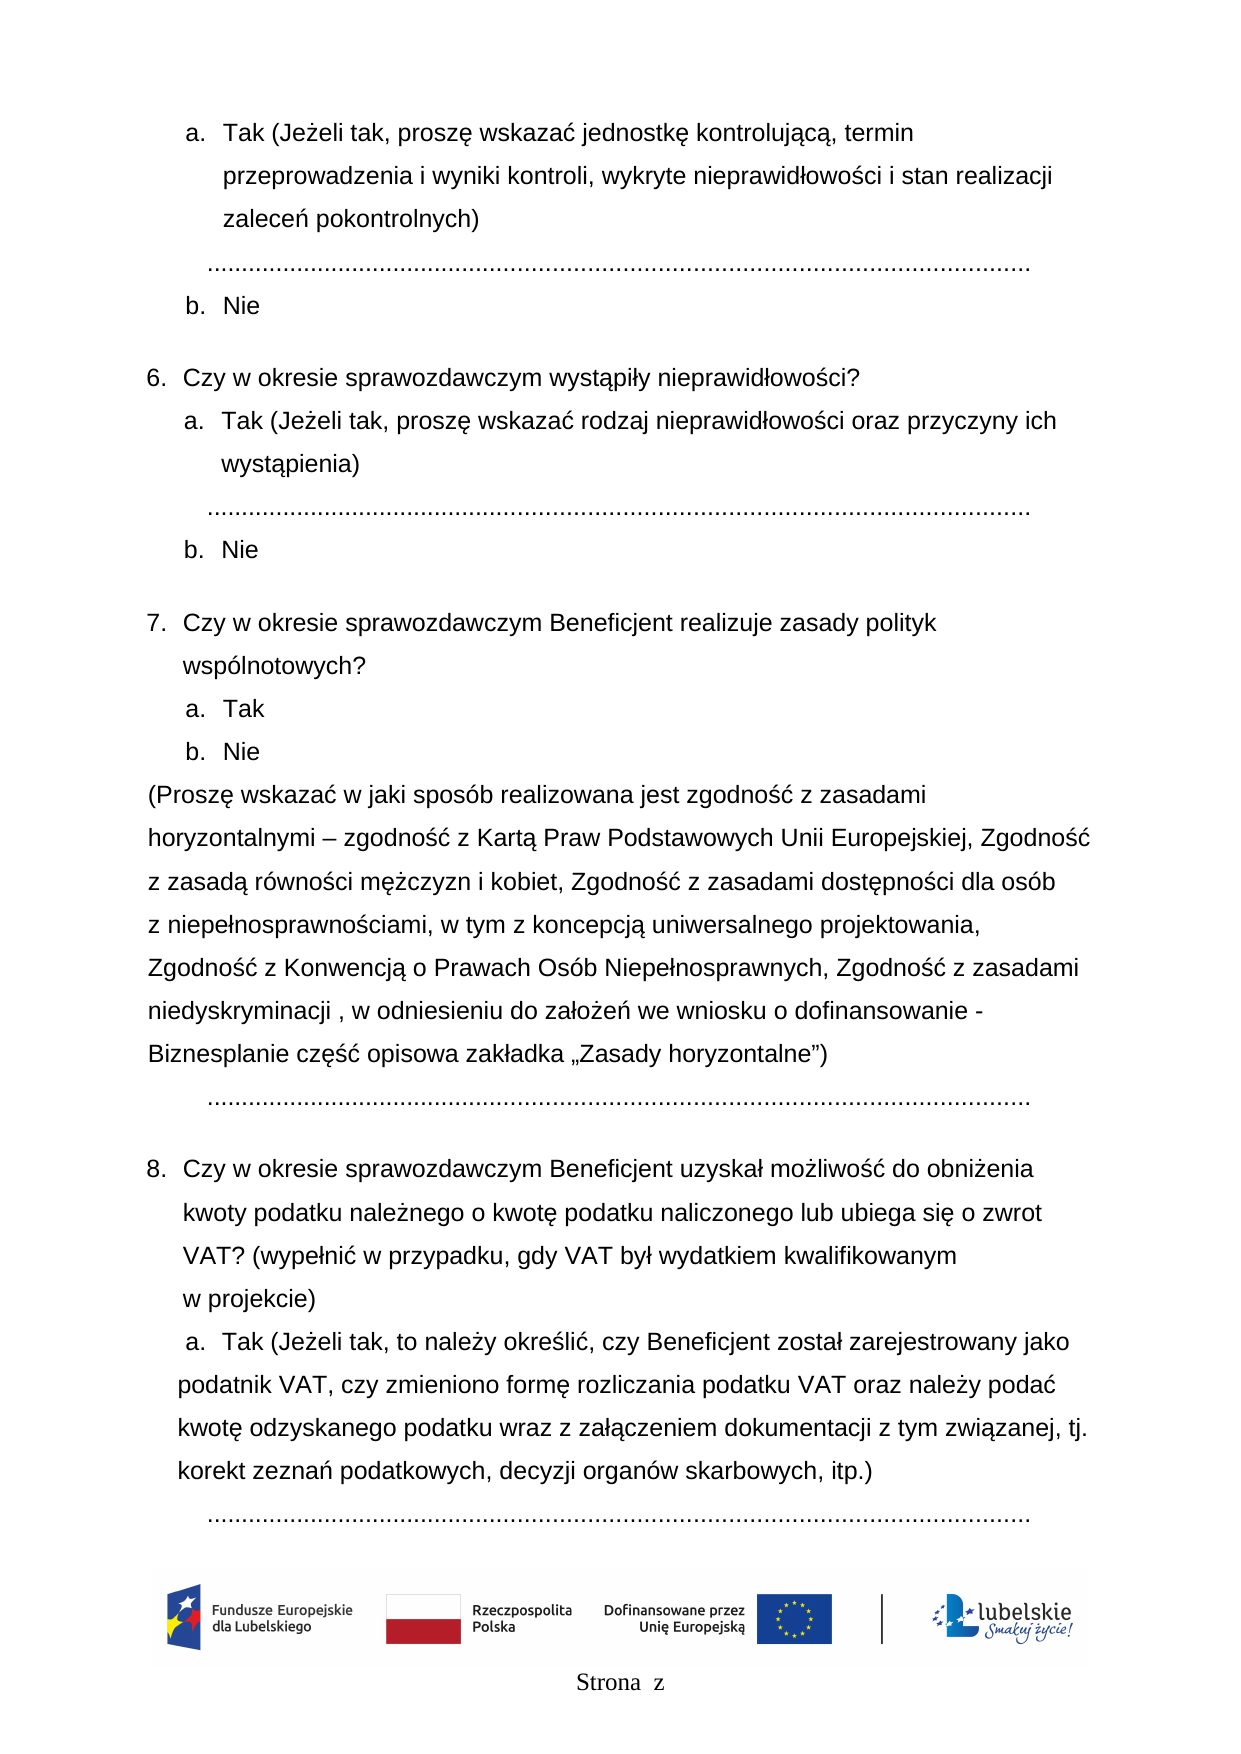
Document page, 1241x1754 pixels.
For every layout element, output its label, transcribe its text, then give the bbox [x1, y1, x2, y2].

list Czy w okresie sprawozdawczym wystąpiły nieprawidłowości? [146, 363, 1092, 392]
list Czy w okresie sprawozdawczym Beneficjent uzyskał możliwość do obniżenia kwoty podatku należnego o kwotę podatku naliczonego lub ubiega się o zwrot VAT? (wypełnić w przypadku, gdy VAT był wydatkiem kwalifikowanym w projekcie) [146, 1154, 1092, 1313]
list Tak (Jeżeli tak, proszę wskazać jednostkę kontrolującą, termin przeprowadzenia i wyniki kontroli, wykryte nieprawidłowości i stan realizacji zaleceń pokontrolnych) [185, 118, 1092, 233]
picture [151, 1567, 1090, 1667]
list Tak (Jeżeli tak, proszę wskazać rodzaj nieprawidłowości oraz przyczyny ich wystąpienia) [184, 406, 1092, 478]
list Czy w okresie sprawozdawczym Beneficjent realizuje zasady polityk wspólnotowych? [146, 608, 1092, 680]
list Nie [184, 536, 1092, 564]
list Nie [185, 737, 1092, 766]
list Tak [185, 694, 1092, 723]
list Tak (Jeżeli tak, to należy określić, czy Beneficjent został zarejestrowany jako podatnik VAT, czy zmieniono formę rozliczania podatku VAT oraz należy podać kwotę odzyskanego podatku wraz z załączeniem dokumentacji z tym związanej, tj. korekt zeznań podatkowych, decyzji organów skarbowych, itp.) [177, 1327, 1092, 1485]
list Nie [185, 291, 1092, 319]
text (Proszę wskazać w jaki sposób realizowana jest zgodność z zasadami horyzontalnymi – zgodność z Kartą Praw Podstawowych Unii Europejskiej, Zgodność z zasadą równości mężczyzn i kobiet, Zgodność z zasadami dostępności dla osób z niepełnosprawnościami, w tym z koncepcją uniwersalnego projektowania, Zgodność z Konwencją o Prawach Osób Niepełnosprawnych, Zgodność z zasadami niedyskryminacji , w odniesieniu do założeń we wniosku o dofinansowanie - Biznesplanie część opisowa zakładka „Zasady horyzontalne”) [148, 780, 1092, 1068]
